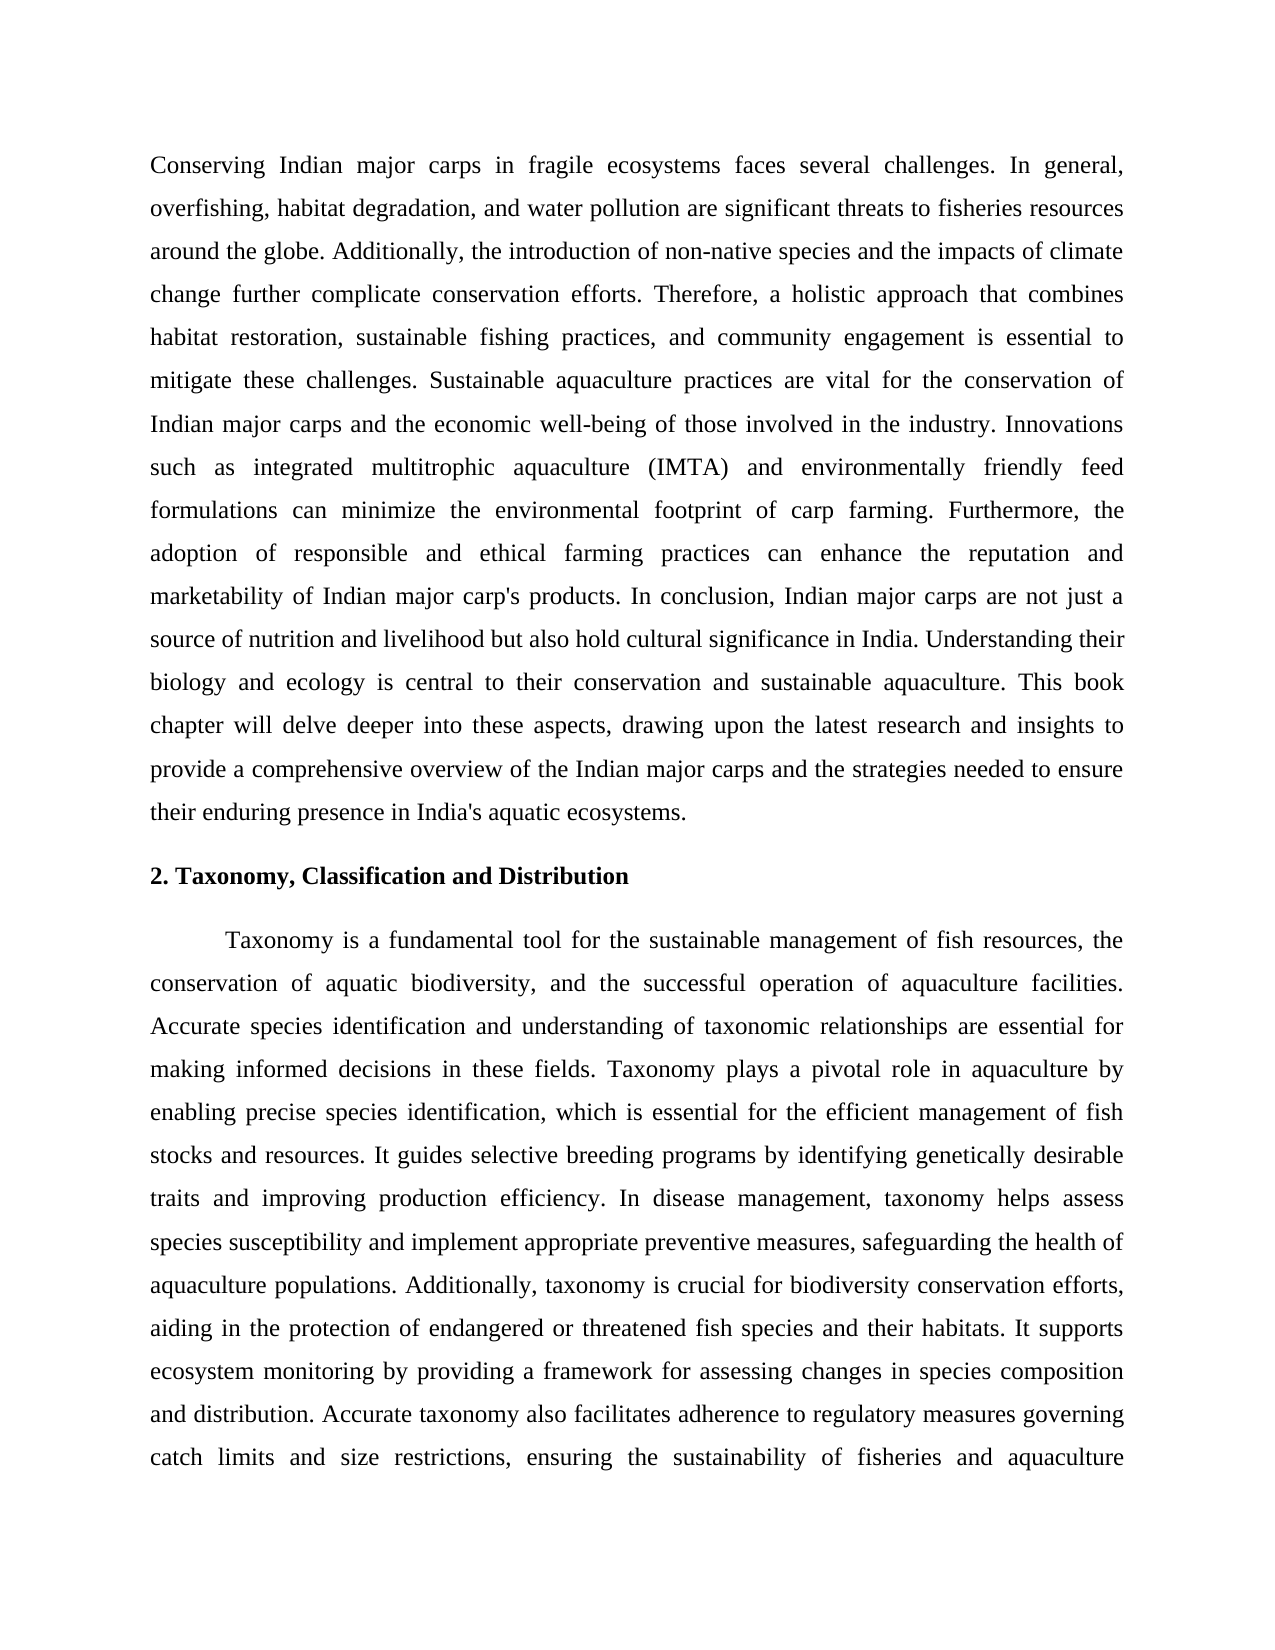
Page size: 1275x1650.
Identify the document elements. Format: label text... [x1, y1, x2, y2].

text 2. Taxonomy, Classification and Distribution [150, 861, 1125, 889]
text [150, 925, 1125, 1471]
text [150, 150, 1125, 826]
